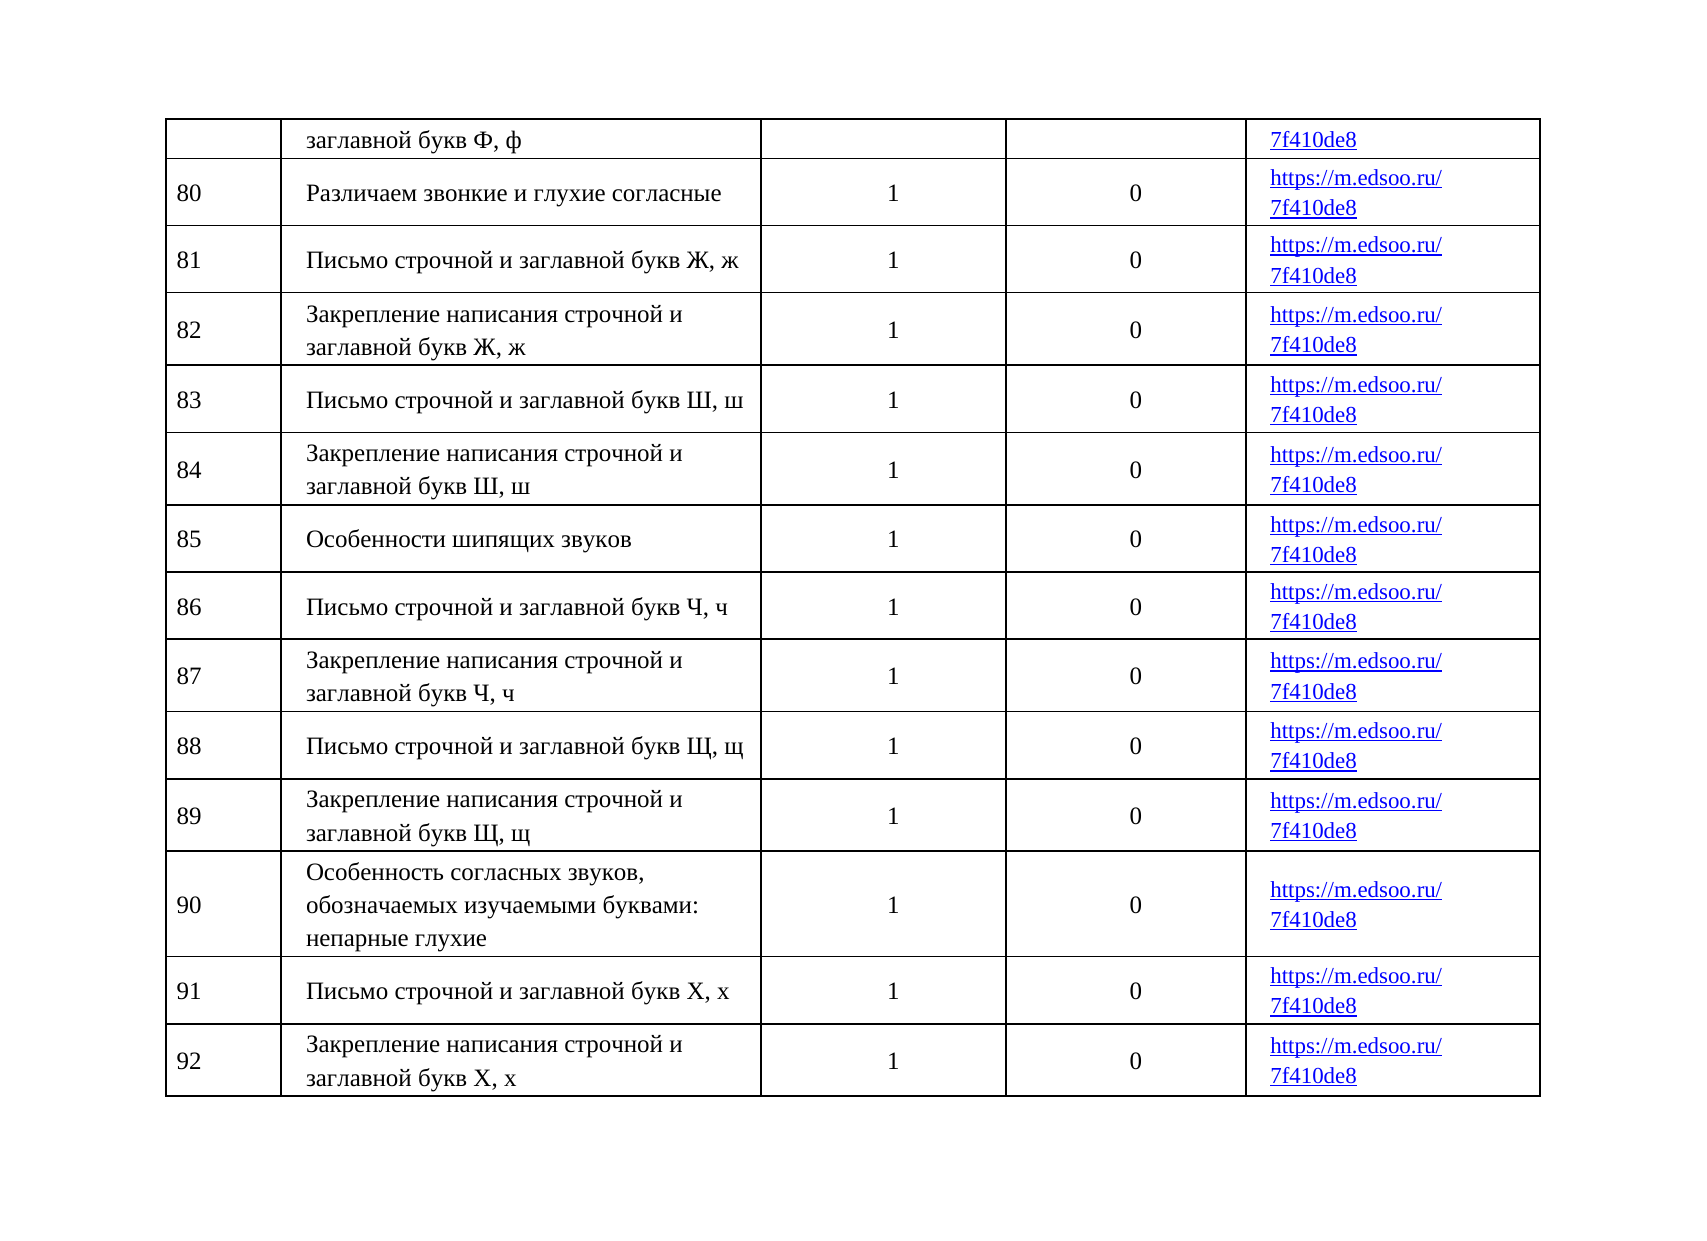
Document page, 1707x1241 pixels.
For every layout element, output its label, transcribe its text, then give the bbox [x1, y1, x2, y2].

table_cell 0 [1007, 366, 1245, 431]
table_cell 0 [1007, 852, 1245, 956]
table_cell 1 [762, 712, 1005, 778]
table_cell Письмо строчной и заглавной букв Щ, щ [282, 712, 760, 778]
table_cell Закрепление написания строчной и заглавной букв Ш, ш [282, 433, 760, 504]
table_cell https://m.edsoo.ru/7f410de8 [1247, 366, 1539, 431]
table_cell Письмо строчной и заглавной букв Ч, ч [282, 573, 760, 638]
table_cell 79 [167, 120, 280, 157]
table_cell 0 [1007, 120, 1245, 157]
table_cell Закрепление написания строчной и заглавной букв Х, х [282, 1025, 760, 1095]
table_cell https://m.edsoo.ru/7f410de8 [1247, 226, 1539, 292]
table_cell 1 [762, 120, 1005, 157]
table_cell Различаем звонкие и глухие согласные [282, 159, 760, 225]
table_cell https://m.edsoo.ru/7f410de8 [1247, 573, 1539, 638]
table_cell 0 [1007, 712, 1245, 778]
table_cell 1 [762, 159, 1005, 225]
table_cell 1 [762, 957, 1005, 1023]
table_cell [282, 120, 760, 157]
table_cell 86 [167, 573, 280, 638]
table_cell 0 [1007, 957, 1245, 1023]
table_cell Закрепление написания строчной и заглавной букв Ж, ж [282, 293, 760, 364]
table_cell https://m.edsoo.ru/7f410de8 [1247, 780, 1539, 850]
table_cell https://m.edsoo.ru/7f410de8 [1247, 159, 1539, 225]
table_cell Закрепление написания строчной и заглавной букв Ч, ч [282, 640, 760, 711]
table_cell 0 [1007, 573, 1245, 638]
table_cell 89 [167, 780, 280, 850]
table_cell https://m.edsoo.ru/7f410de8 [1247, 712, 1539, 778]
table_cell 1 [762, 852, 1005, 956]
table_cell https://m.edsoo.ru/7f410de8 [1247, 293, 1539, 364]
table_cell 92 [167, 1025, 280, 1095]
table_cell Письмо строчной и заглавной букв Ж, ж [282, 226, 760, 292]
table_cell 91 [167, 957, 280, 1023]
table_cell 0 [1007, 1025, 1245, 1095]
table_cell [1247, 120, 1539, 157]
table_cell 1 [762, 573, 1005, 638]
table_cell Особенности шипящих звуков [282, 506, 760, 571]
table_cell 83 [167, 366, 280, 431]
table_cell 0 [1007, 159, 1245, 225]
table_cell 1 [762, 1025, 1005, 1095]
table_cell 1 [762, 506, 1005, 571]
table_cell 0 [1007, 640, 1245, 711]
table_cell https://m.edsoo.ru/7f410de8 [1247, 433, 1539, 504]
table_cell 0 [1007, 506, 1245, 571]
table_cell 81 [167, 226, 280, 292]
table_cell https://m.edsoo.ru/7f410de8 [1247, 640, 1539, 711]
table_cell 0 [1007, 433, 1245, 504]
table_cell Письмо строчной и заглавной букв Х, х [282, 957, 760, 1023]
table_cell 1 [762, 293, 1005, 364]
table_cell 1 [762, 640, 1005, 711]
table_cell https://m.edsoo.ru/7f410de8 [1247, 957, 1539, 1023]
table_cell 1 [762, 780, 1005, 850]
table_cell 85 [167, 506, 280, 571]
table_cell 1 [762, 433, 1005, 504]
table_cell 1 [762, 366, 1005, 431]
table_cell 88 [167, 712, 280, 778]
table_cell 82 [167, 293, 280, 364]
table_cell 80 [167, 159, 280, 225]
table_cell 90 [167, 852, 280, 956]
table_cell 1 [762, 226, 1005, 292]
table_cell Письмо строчной и заглавной букв Ш, ш [282, 366, 760, 431]
table_cell 0 [1007, 226, 1245, 292]
table_cell https://m.edsoo.ru/7f410de8 [1247, 506, 1539, 571]
table_cell https://m.edsoo.ru/7f410de8 [1247, 852, 1539, 956]
table_cell 87 [167, 640, 280, 711]
table_cell Закрепление написания строчной и заглавной букв Щ, щ [282, 780, 760, 850]
table_cell 0 [1007, 780, 1245, 850]
table_cell Особенность согласных звуков, обозначаемых изучаемыми буквами: непарные глухие [282, 852, 760, 956]
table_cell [1247, 1025, 1539, 1095]
table_cell 84 [167, 433, 280, 504]
table_cell 0 [1007, 293, 1245, 364]
